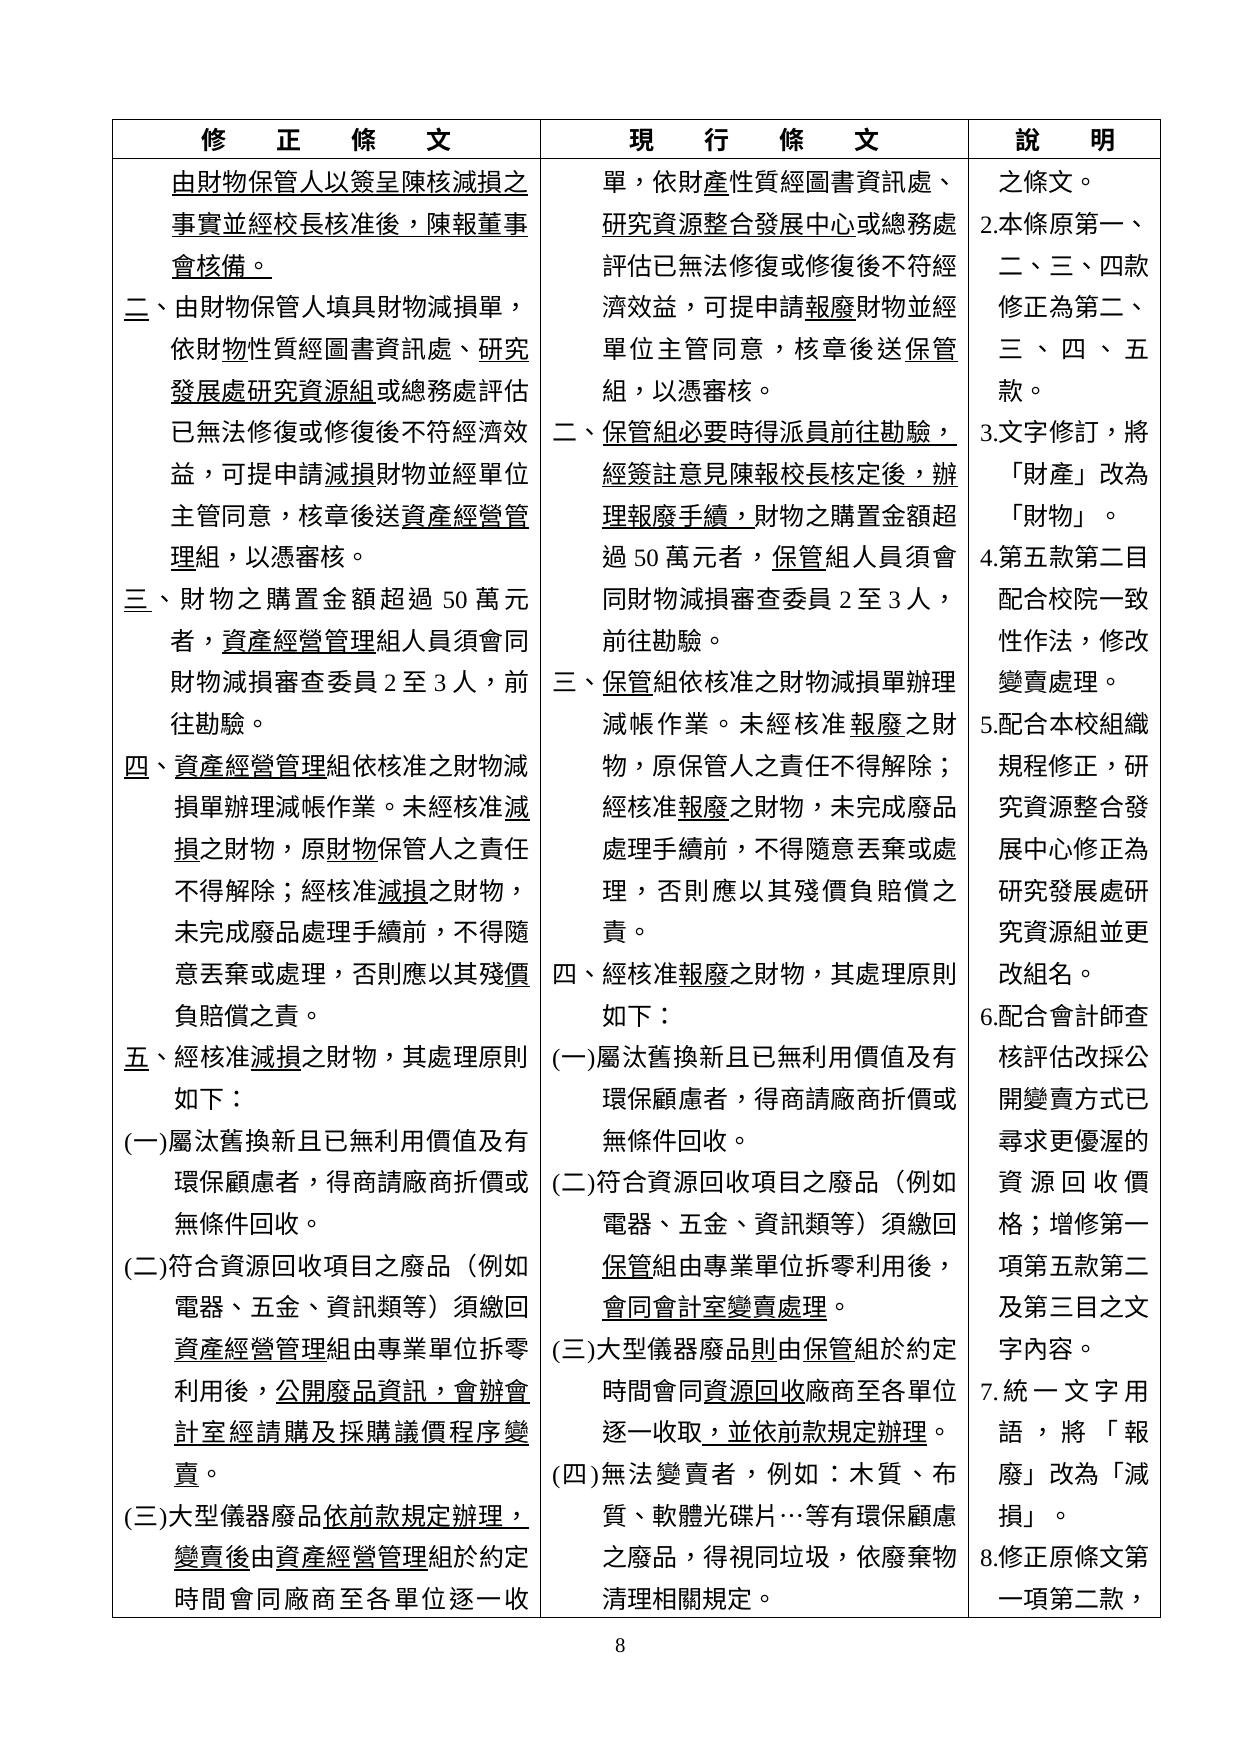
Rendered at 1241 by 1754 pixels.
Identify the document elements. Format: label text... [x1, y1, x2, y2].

table_header 說 明 [969, 120, 1160, 157]
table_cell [541, 159, 968, 1617]
table_header 修 正 條 文 [113, 120, 540, 157]
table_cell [113, 159, 540, 1617]
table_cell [969, 159, 1160, 1617]
table_header 現 行 條 文 [541, 120, 968, 157]
